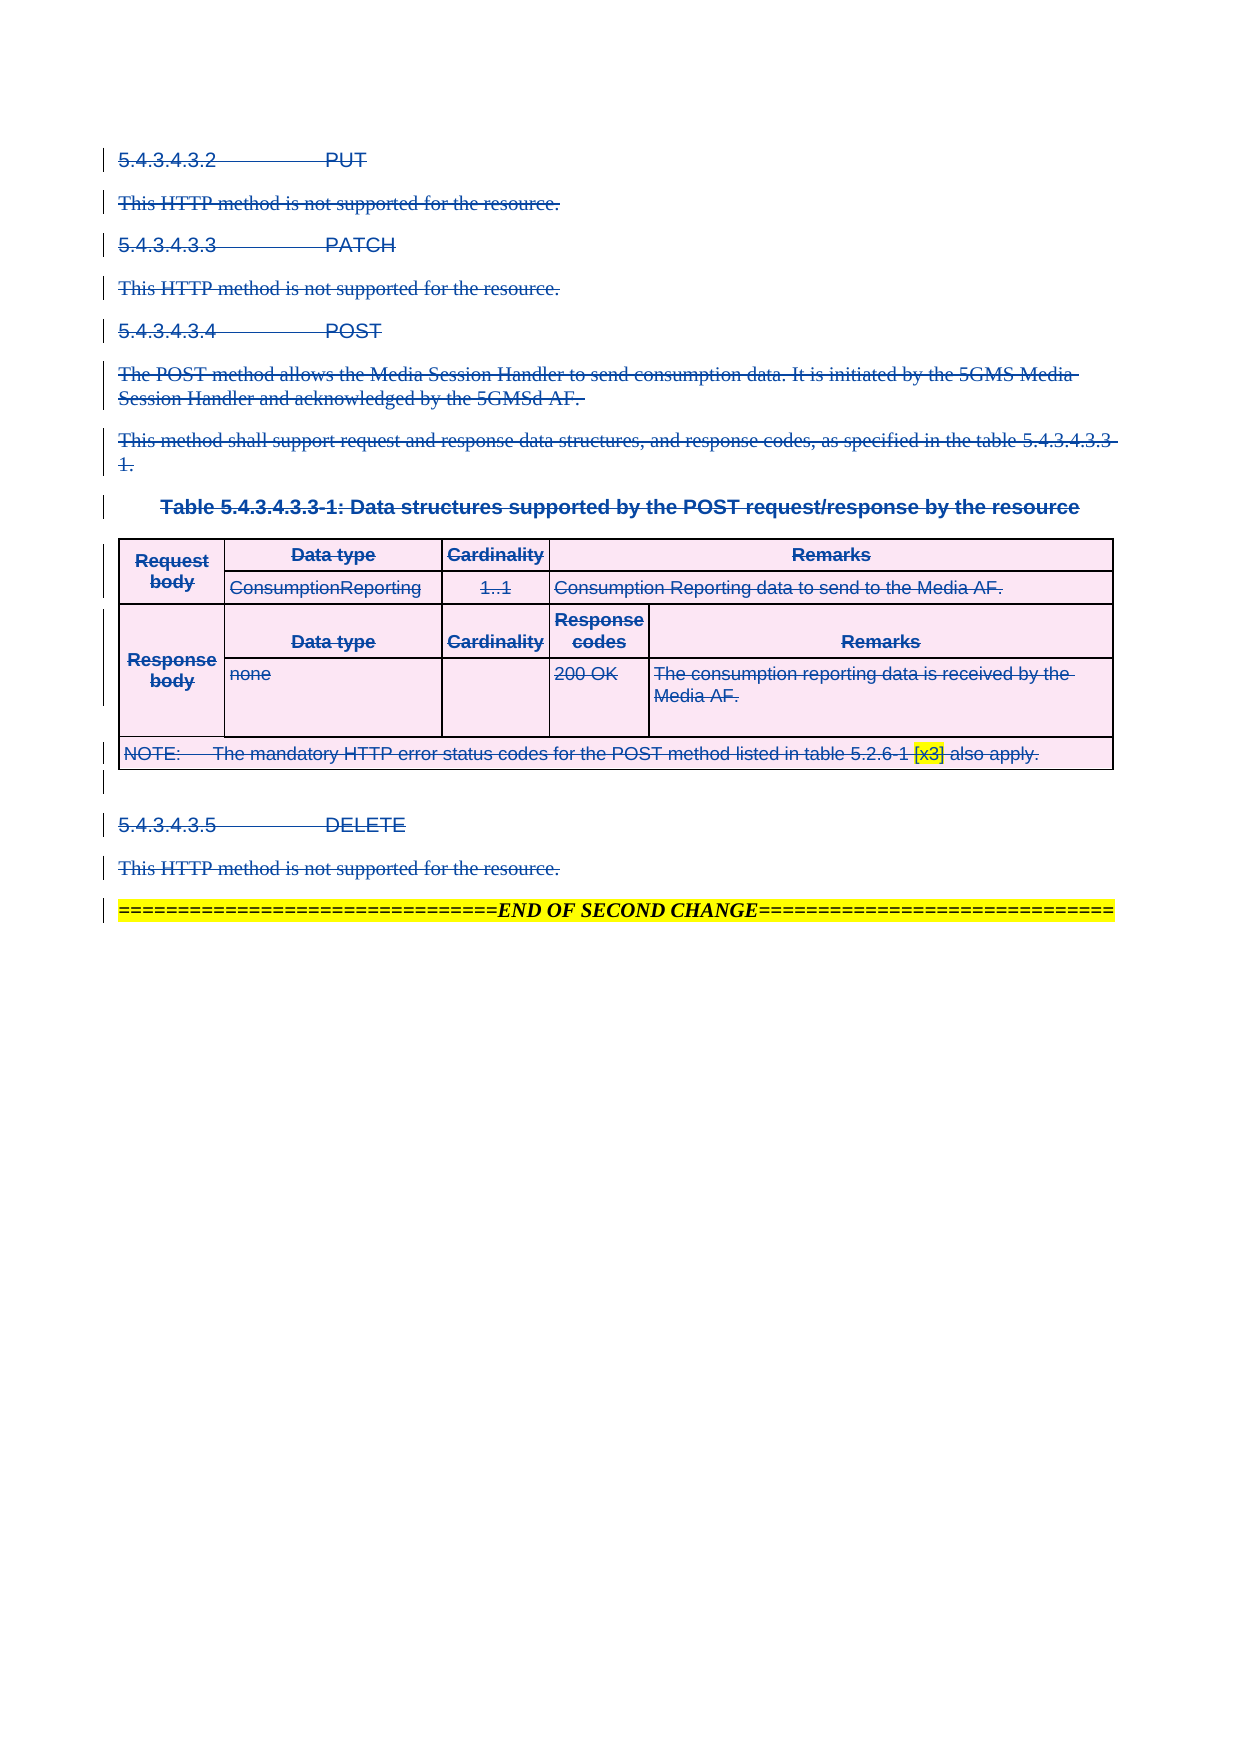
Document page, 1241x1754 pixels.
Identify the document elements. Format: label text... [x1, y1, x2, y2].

text ================================END OF SECOND CHANGE============================== [118, 898, 1122, 922]
